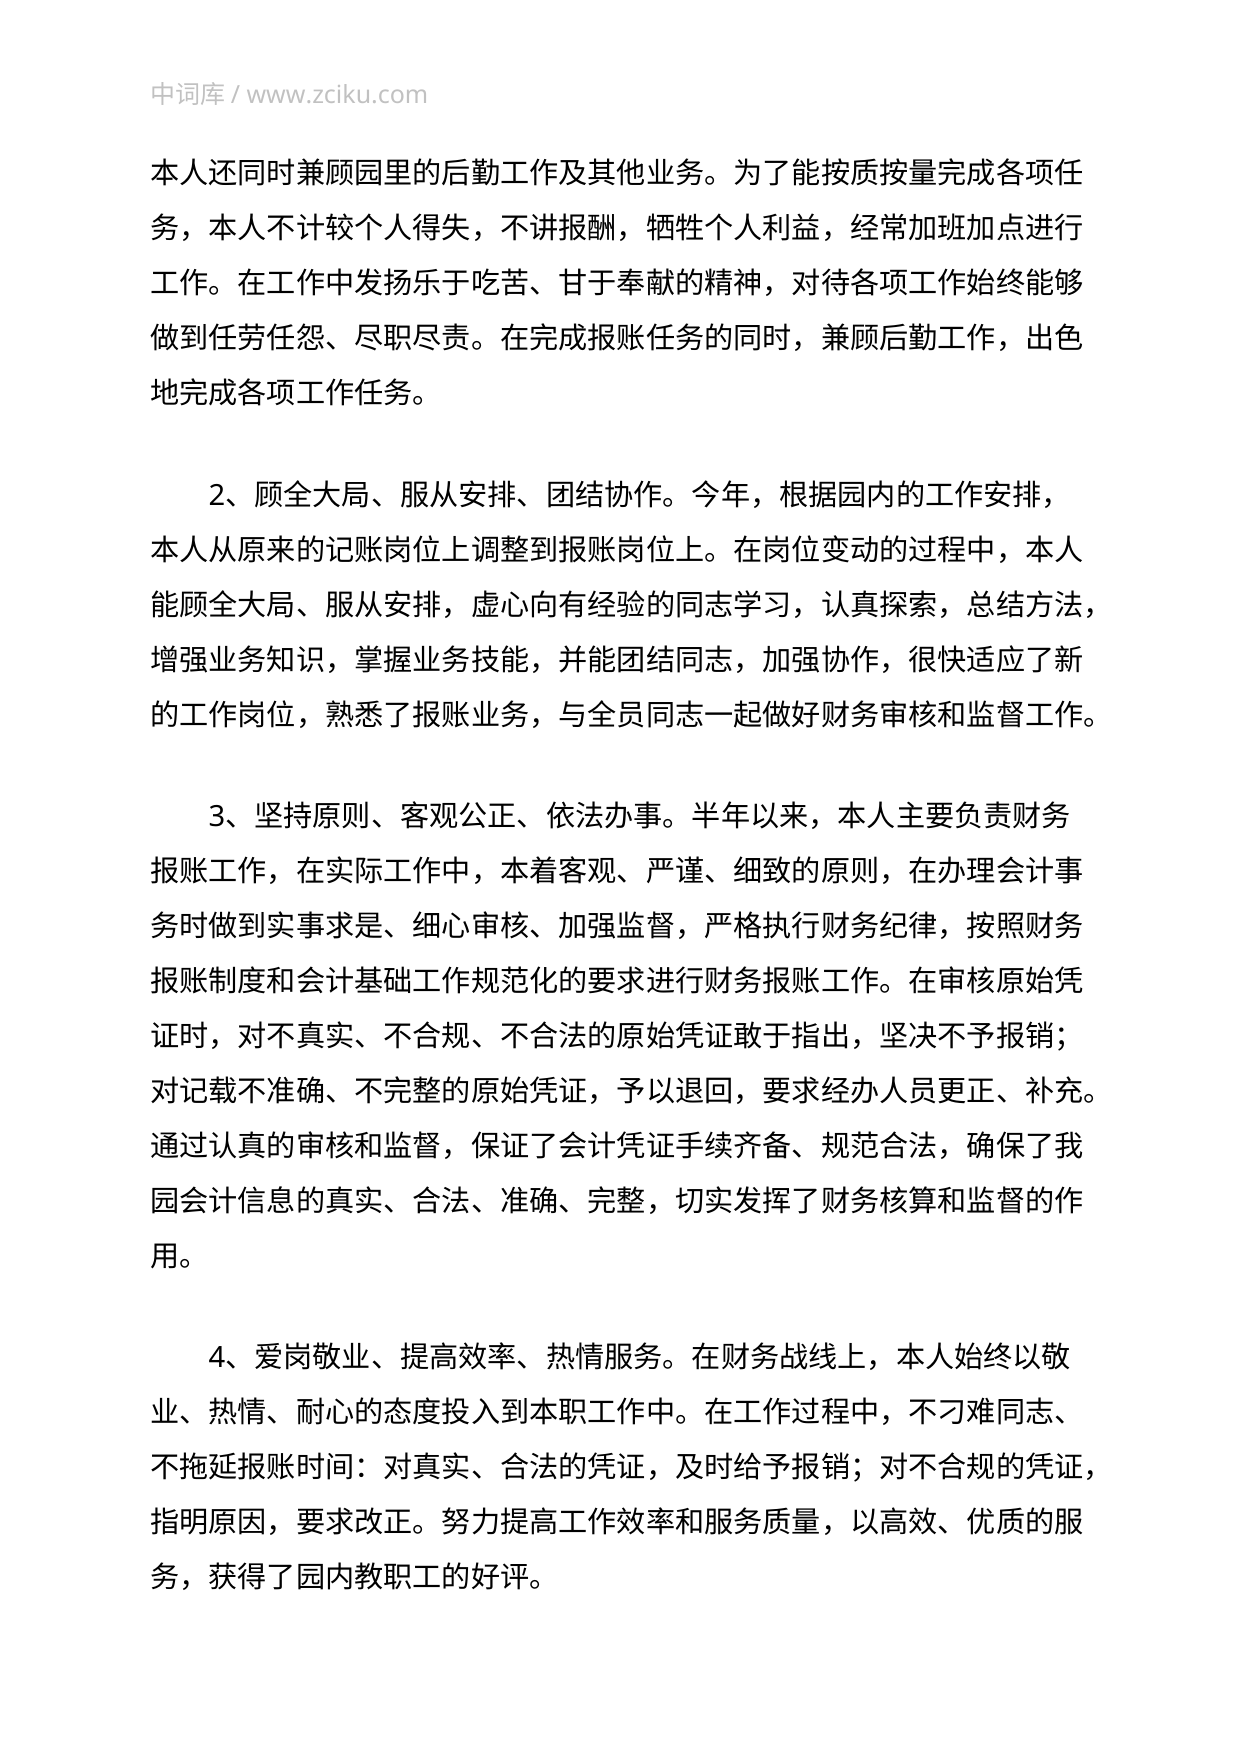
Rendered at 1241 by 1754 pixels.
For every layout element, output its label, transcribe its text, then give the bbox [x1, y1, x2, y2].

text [150, 150, 1090, 412]
text 4、爱岗敬业、提高效率、热情服务。在财务战线上，本人始终以敬业、热情、耐心的态度投入到本职工作中。在工作过程中，不刁难同志、不拖延报账时间：对真实、合法的凭证，及时给予报销；对不合规的凭证，指明原因，要求改正。努力提高工作效率和服务质量，以高效、优质的服务，获得了园内教职工的好评。 [150, 1334, 1090, 1596]
text 2、顾全大局、服从安排、团结协作。今年，根据园内的工作安排，本人从原来的记账岗位上调整到报账岗位上。在岗位变动的过程中，本人能顾全大局、服从安排，虚心向有经验的同志学习，认真探索，总结方法，增强业务知识，掌握业务技能，并能团结同志，加强协作，很快适应了新的工作岗位，熟悉了报账业务，与全员同志一起做好财务审核和监督工作。 [150, 471, 1090, 733]
text 3、坚持原则、客观公正、依法办事。半年以来，本人主要负责财务报账工作，在实际工作中，本着客观、严谨、细致的原则，在办理会计事务时做到实事求是、细心审核、加强监督，严格执行财务纪律，按照财务报账制度和会计基础工作规范化的要求进行财务报账工作。在审核原始凭证时，对不真实、不合规、不合法的原始凭证敢于指出，坚决不予报销；对记载不准确、不完整的原始凭证，予以退回，要求经办人员更正、补充。通过认真的审核和监督，保证了会计凭证手续齐备、规范合法，确保了我园会计信息的真实、合法、准确、完整，切实发挥了财务核算和监督的作用。 [150, 793, 1090, 1274]
